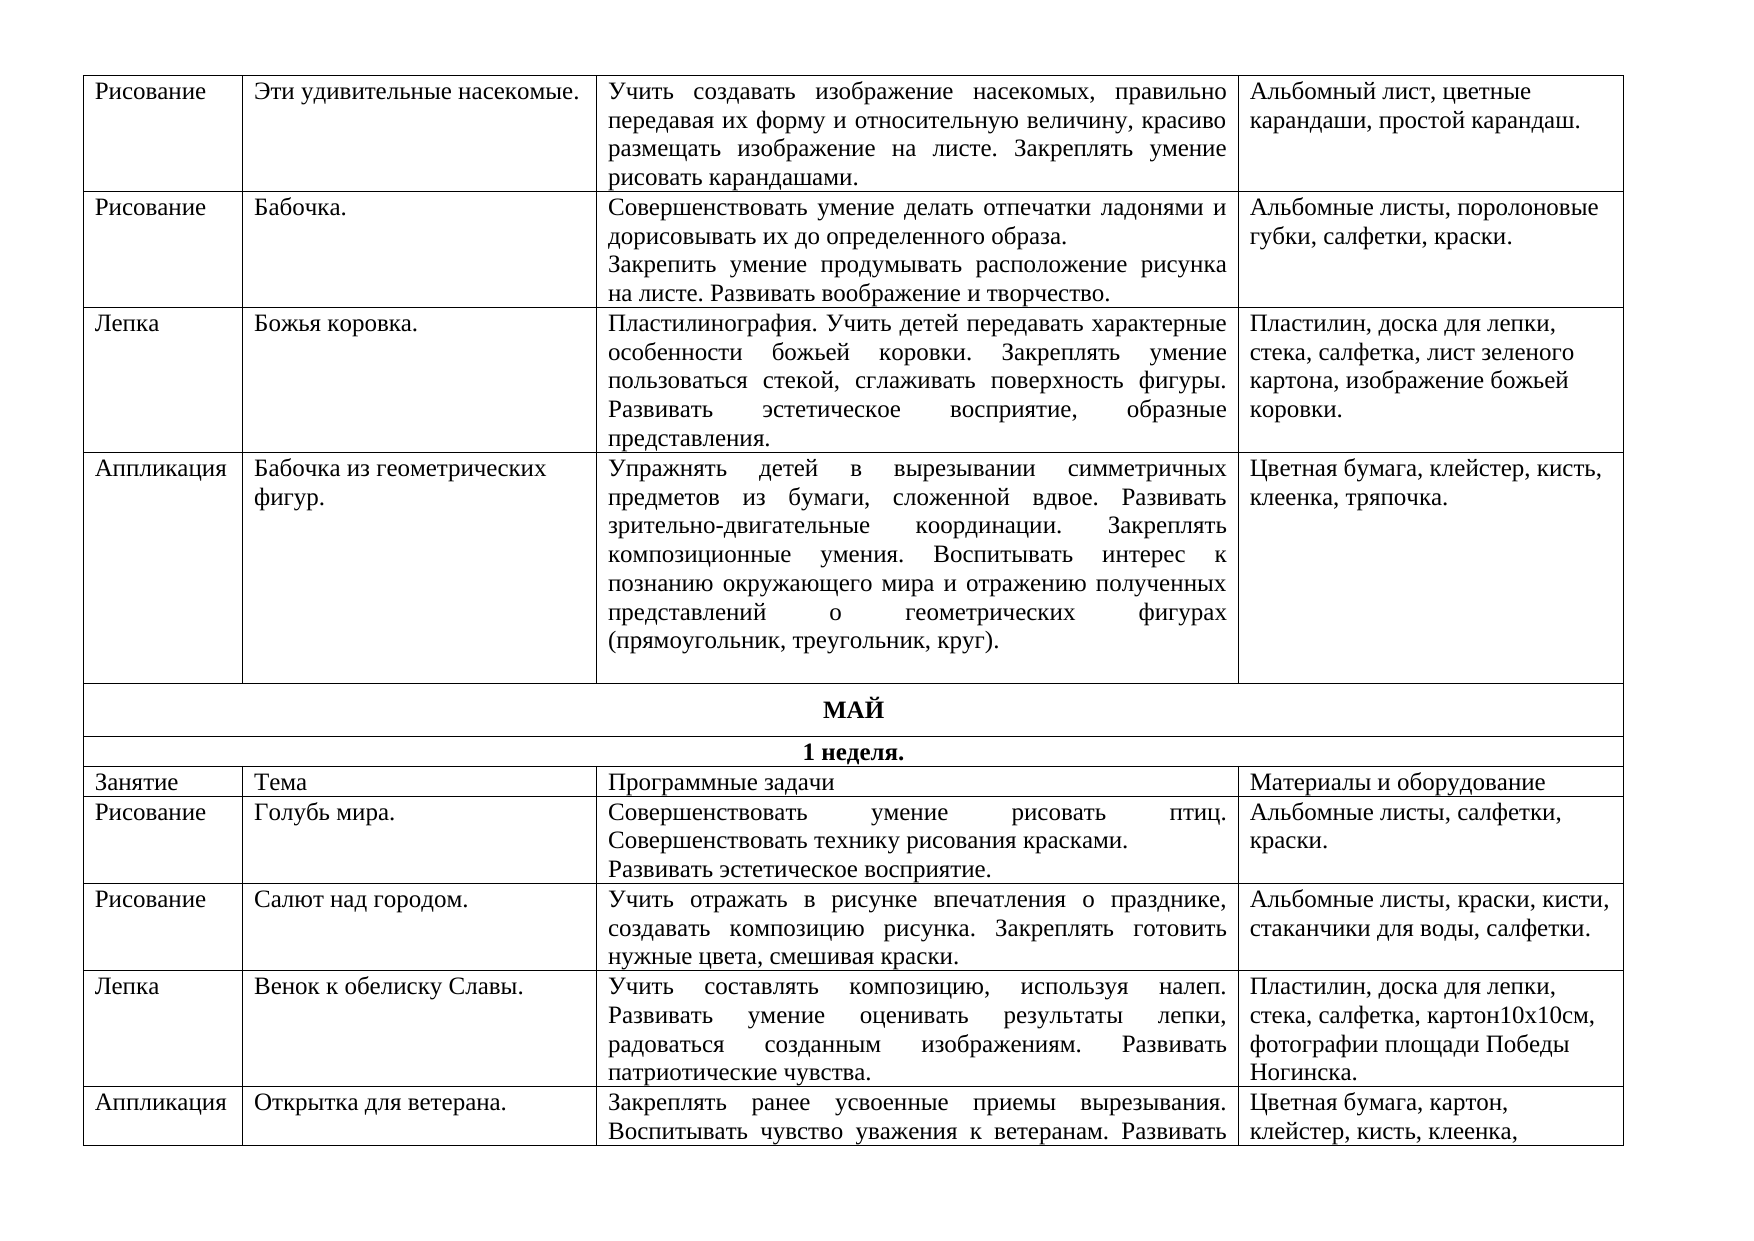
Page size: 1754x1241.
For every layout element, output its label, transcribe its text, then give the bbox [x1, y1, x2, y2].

table_cell Голубь мира. [243, 797, 596, 883]
table_cell Учить составлять композицию, используя налеп. Развивать умение оценивать результаты лепки, радоваться созданным изображениям. Развивать патриотические чувства. [597, 971, 1238, 1086]
table_cell Бабочка. [243, 192, 596, 307]
table_cell Салют над городом. [243, 884, 596, 970]
table_cell Эти удивительные насекомые. [243, 76, 596, 191]
table_cell Программные задачи [597, 767, 1238, 796]
table_cell Материалы и оборудование [1239, 767, 1623, 796]
table_cell Пластилин, доска для лепки, стека, салфетка, картон10х10см, фотографии площади Победы Ногинска. [1239, 971, 1623, 1086]
table_cell Альбомный лист, цветные карандаши, простой карандаш. [1239, 76, 1623, 191]
table_cell Венок к обелиску Славы. [243, 971, 596, 1086]
table_cell Бабочка из геометрических фигур. [243, 453, 596, 683]
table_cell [597, 1087, 1238, 1145]
table_cell Рисование [84, 192, 242, 307]
table_cell Пластилинография. Учить детей передавать характерные особенности божьей коровки. Закреплять умение пользоваться стекой, сглаживать поверхность фигуры. Развивать эстетическое восприятие, образные представления. [597, 308, 1238, 452]
table_cell Рисование [84, 797, 242, 883]
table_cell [243, 1087, 596, 1145]
table_cell Альбомные листы, краски, кисти, стаканчики для воды, салфетки. [1239, 884, 1623, 970]
table_cell Лепка [84, 308, 242, 452]
table_cell Рисование [84, 884, 242, 970]
table_cell Божья коровка. [243, 308, 596, 452]
table_cell Цветная бумага, клейстер, кисть, клеенка, тряпочка. [1239, 453, 1623, 683]
table_cell Занятие [84, 767, 242, 796]
table_cell Альбомные листы, поролоновые губки, салфетки, краски. [1239, 192, 1623, 307]
table_cell Тема [243, 767, 596, 796]
table_cell Учить отражать в рисунке впечатления о празднике, создавать композицию рисунка. Закреплять готовить нужные цвета, смешивая краски. [597, 884, 1238, 970]
table_cell Упражнять детей в вырезывании симметричных предметов из бумаги, сложенной вдвое. Развивать зрительно-двигательные координации. Закреплять композиционные умения. Воспитывать интерес к познанию окружающего мира и отражению полученных представлений о геометрических фигурах (прямоугольник, треугольник, круг). [597, 453, 1238, 683]
table_cell Аппликация [84, 453, 242, 683]
table_cell Совершенствовать умение делать отпечатки ладонями и дорисовывать их до определенного образа. Закрепить умение продумывать расположение рисунка на листе. Развивать воображение и творчество. [597, 192, 1238, 307]
table_cell 1 неделя. [84, 737, 1623, 766]
table_cell Рисование [84, 76, 242, 191]
table_cell Совершенствовать умение рисовать птиц. Совершенствовать технику рисования красками. Развивать эстетическое восприятие. [597, 797, 1238, 883]
table_cell Пластилин, доска для лепки, стека, салфетка, лист зеленого картона, изображение божьей коровки. [1239, 308, 1623, 452]
table_cell Учить создавать изображение насекомых, правильно передавая их форму и относительную величину, красиво размещать изображение на листе. Закреплять умение рисовать карандашами. [597, 76, 1238, 191]
table_cell МАЙ [84, 684, 1623, 736]
table_cell Аппликация [84, 1087, 242, 1145]
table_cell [1239, 1087, 1623, 1145]
table_cell Альбомные листы, салфетки, краски. [1239, 797, 1623, 883]
table_cell Лепка [84, 971, 242, 1086]
